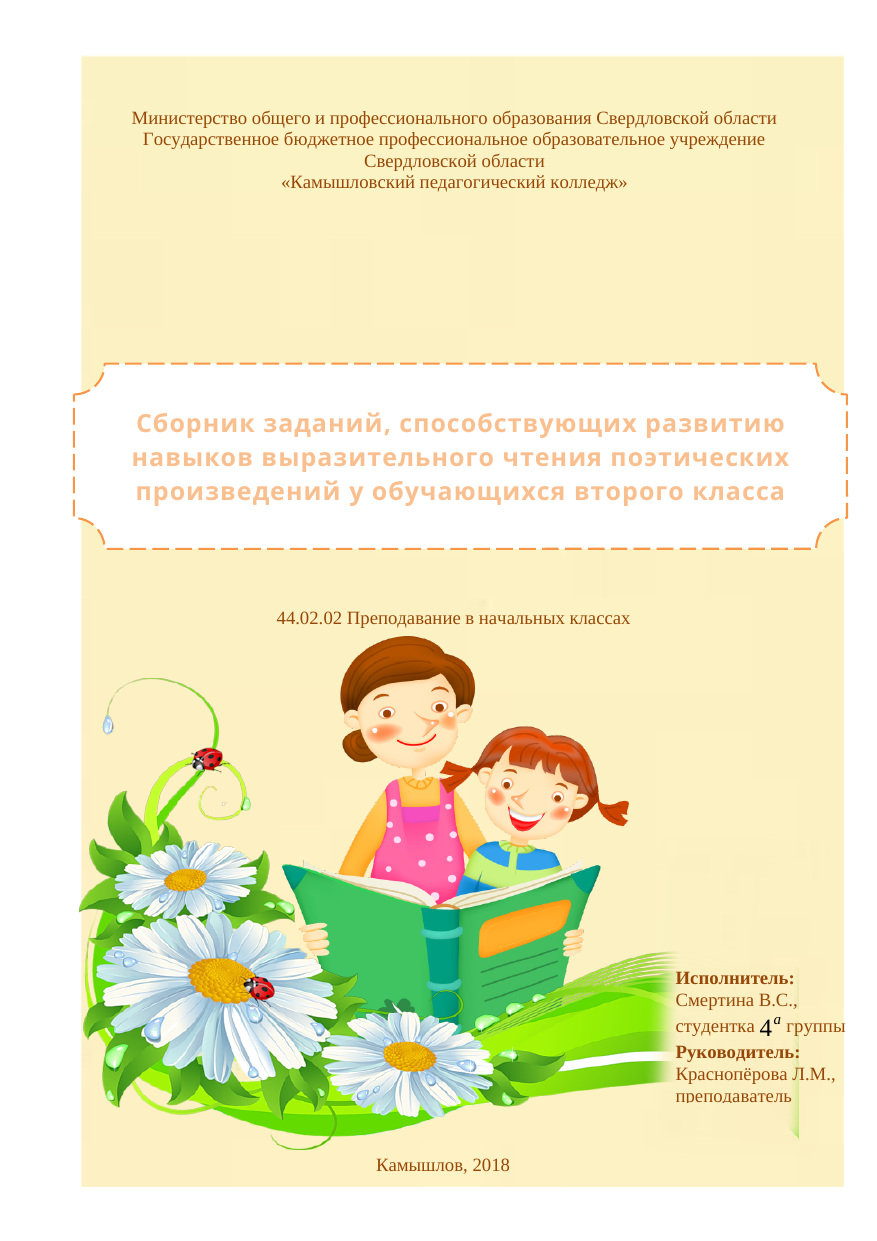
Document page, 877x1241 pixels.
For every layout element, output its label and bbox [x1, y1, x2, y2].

picture [82, 57, 843, 393]
picture [79, 519, 843, 1186]
